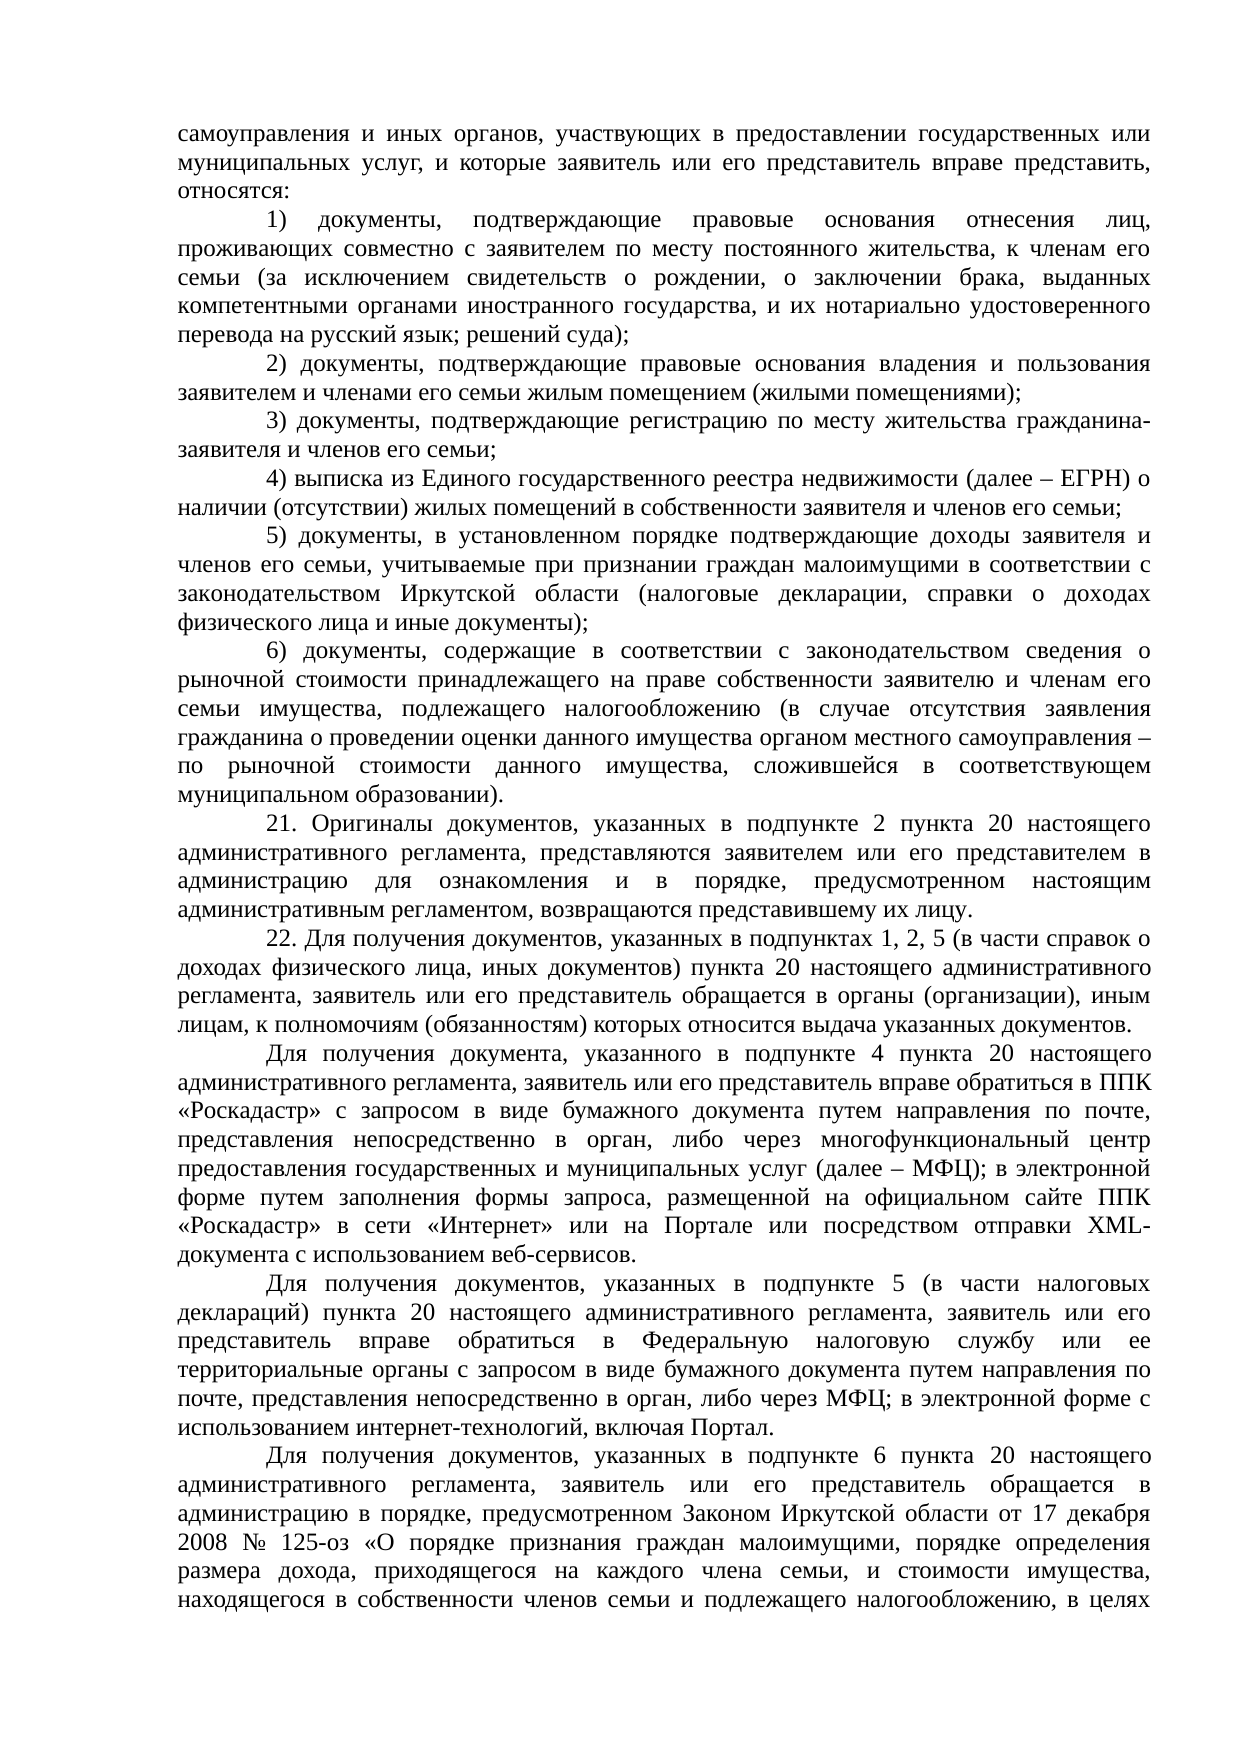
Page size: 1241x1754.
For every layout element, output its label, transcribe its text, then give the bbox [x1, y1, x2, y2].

text 22. Для получения документов, указанных в подпунктах 1, 2, 5 (в части справок о доходах физического лица, иных документов) пункта 20 настоящего административного регламента, заявитель или его представитель обращается в органы (организации), иным лицам, к полномочиям (обязанностям) которых относится выдача указанных документов. [177, 923, 1152, 1038]
text 3) документы, подтверждающие регистрацию по месту жительства гражданина-заявителя и членов его семьи; [177, 406, 1152, 463]
text 5) документы, в установленном порядке подтверждающие доходы заявителя и членов его семьи, учитываемые при признании граждан малоимущими в соответствии с законодательством Иркутской области (налоговые декларации, справки о доходах физического лица и иные документы); [177, 521, 1152, 636]
text 4) выписка из Единого государственного реестра недвижимости (далее – ЕГРН) о наличии (отсутствии) жилых помещений в собственности заявителя и членов его семьи; [177, 463, 1152, 521]
text 6) документы, содержащие в соответствии с законодательством сведения о рыночной стоимости принадлежащего на праве собственности заявителю и членам его семьи имущества, подлежащего налогообложению (в случае отсутствия заявления гражданина о проведении оценки данного имущества органом местного самоуправления – по рыночной стоимости данного имущества, сложившейся в соответствующем муниципальном образовании). [177, 636, 1152, 808]
text 2) документы, подтверждающие правовые основания владения и пользования заявителем и членами его семьи жилым помещением (жилыми помещениями); [177, 348, 1152, 406]
text Для получения документов, указанных в подпункте 5 (в части налоговых деклараций) пункта 20 настоящего административного регламента, заявитель или его представитель вправе обратиться в Федеральную налоговую службу или ее территориальные органы с запросом в виде бумажного документа путем направления по почте, представления непосредственно в орган, либо через МФЦ; в электронной форме с использованием интернет-технологий, включая Портал. [177, 1268, 1152, 1441]
text 1) документы, подтверждающие правовые основания отнесения лиц, проживающих совместно с заявителем по месту постоянного жительства, к членам его семьи (за исключением свидетельств о рождении, о заключении брака, выданных компетентными органами иностранного государства, и их нотариально удостоверенного перевода на русский язык; решений суда); [177, 204, 1152, 348]
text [177, 1441, 1152, 1613]
text 21. Оригиналы документов, указанных в подпункте 2 пункта 20 настоящего административного регламента, представляются заявителем или его представителем в администрацию для ознакомления и в порядке, предусмотренном настоящим административным регламентом, возвращаются представившему их лицу. [177, 808, 1152, 923]
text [177, 118, 1152, 204]
text Для получения документа, указанного в подпункте 4 пункта 20 настоящего административного регламента, заявитель или его представитель вправе обратиться в ППК «Роскадастр» с запросом в виде бумажного документа путем направления по почте, представления непосредственно в орган, либо через многофункциональный центр предоставления государственных и муниципальных услуг (далее – МФЦ); в электронной форме путем заполнения формы запроса, размещенной на официальном сайте ППК «Роскадастр» в сети «Интернет» или на Портале или посредством отправки XML-документа с использованием веб-сервисов. [177, 1038, 1152, 1268]
